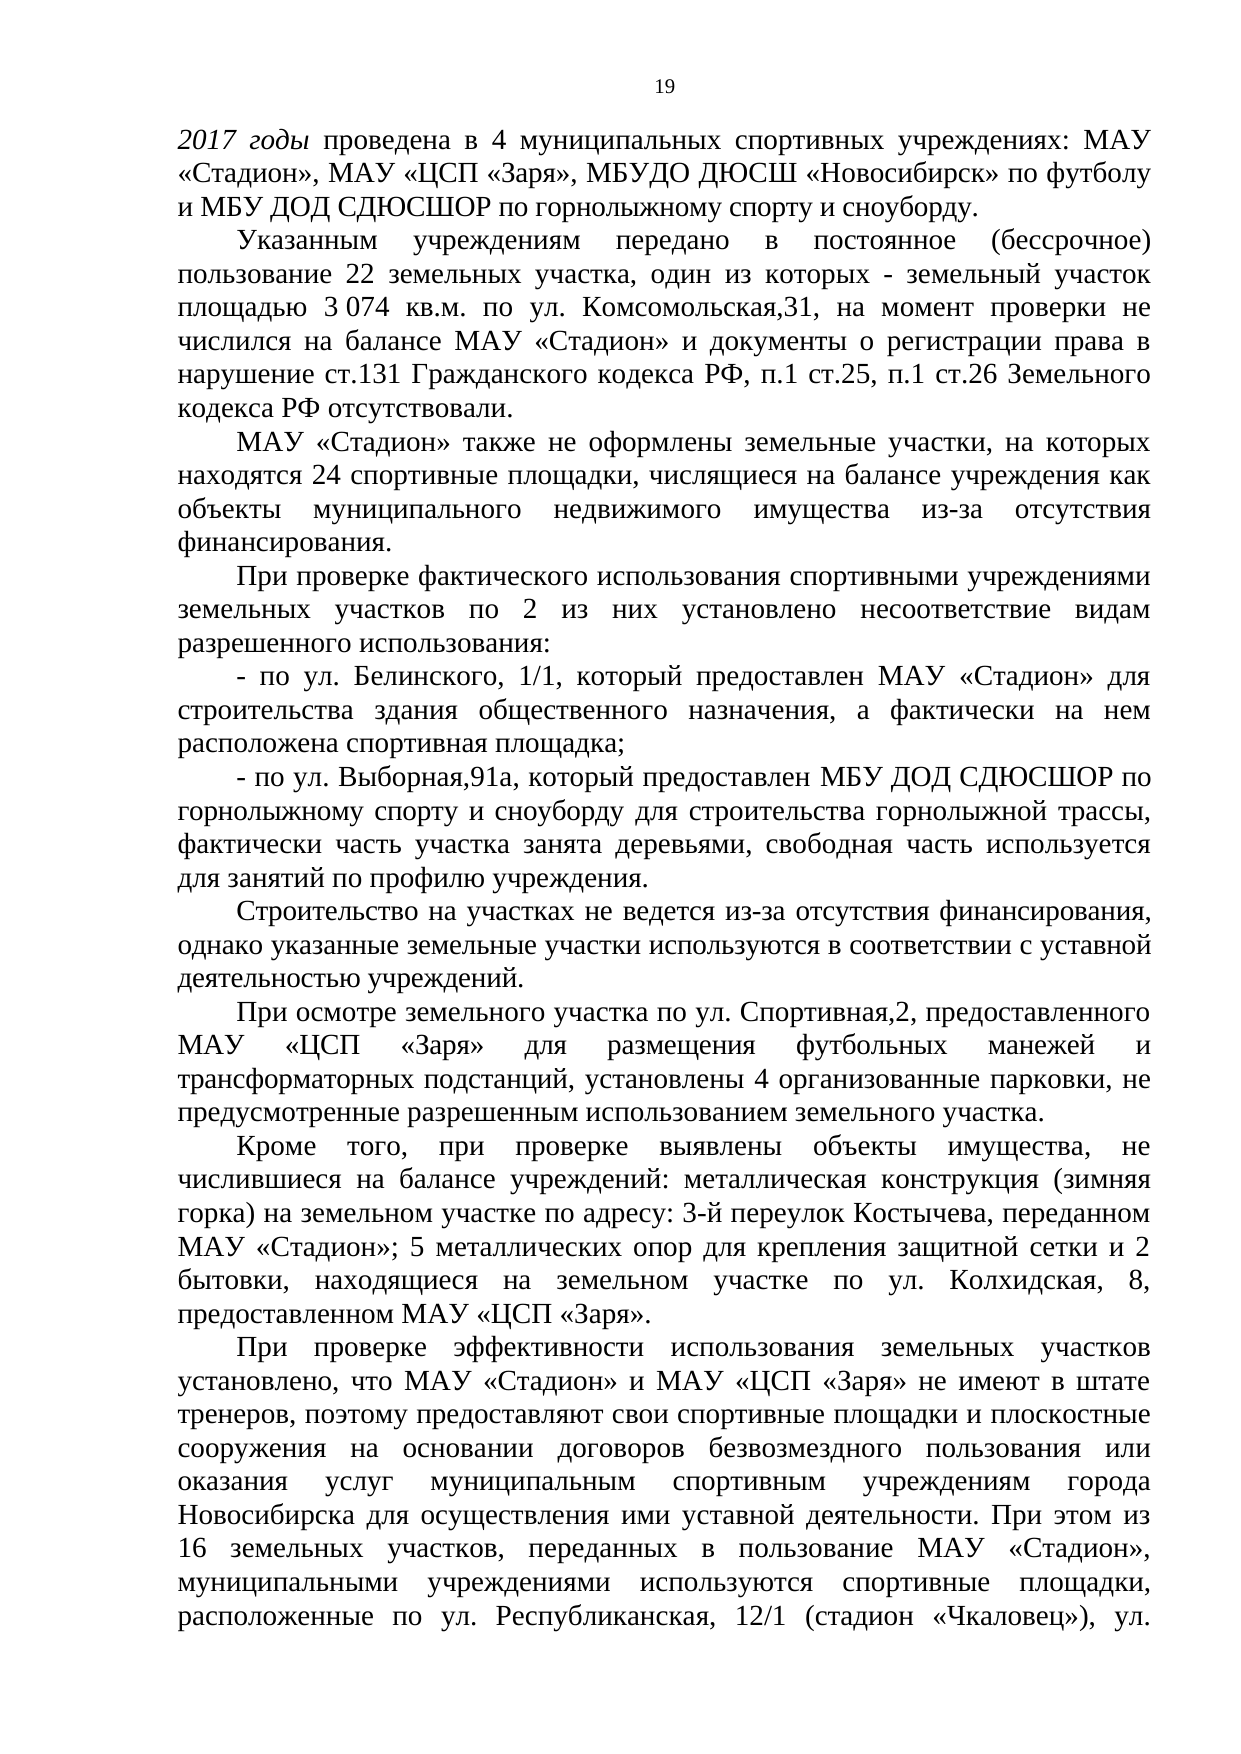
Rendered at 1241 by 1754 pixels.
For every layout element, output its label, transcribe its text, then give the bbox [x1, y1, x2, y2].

text - по ул. Выборная,91а, который предоставлен МБУ ДОД СДЮСШОР по горнолыжному спорту и сноуборду для строительства горнолыжной трассы, фактически часть участка занята деревьями, свободная часть используется для занятий по профилю учреждения. [177, 759, 1152, 893]
text Указанным учреждениям передано в постоянное (бессрочное) пользование 22 земельных участка, один из которых - земельный участок площадью 3 074 кв.м. по ул. Комсомольская,31, на момент проверки не числился на балансе МАУ «Стадион» и документы о регистрации права в нарушение ст.131 Гражданского кодекса РФ, п.1 ст.25, п.1 ст.26 Земельного кодекса РФ отсутствовали. [177, 222, 1152, 424]
text Кроме того, при проверке выявлены объекты имущества, не числившиеся на балансе учреждений: металлическая конструкция (зимняя горка) на земельном участке по адресу: 3-й переулок Костычева, переданном МАУ «Стадион»; 5 металлических опор для крепления защитной сетки и 2 бытовки, находящиеся на земельном участке по ул. Колхидская, 8, предоставленном МАУ «ЦСП «Заря». [177, 1128, 1152, 1329]
text Строительство на участках не ведется из-за отсутствия финансирования, однако указанные земельные участки используются в соответствии с уставной деятельностью учреждений. [177, 893, 1152, 994]
text При проверке фактического использования спортивными учреждениями земельных участков по 2 из них установлено несоответствие видам разрешенного использования: [177, 558, 1152, 658]
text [177, 1329, 1152, 1631]
text При осмотре земельного участка по ул. Спортивная,2, предоставленного МАУ «ЦСП «Заря» для размещения футбольных манежей и трансформаторных подстанций, установлены 4 организованные парковки, не предусмотренные разрешенным использованием земельного участка. [177, 994, 1152, 1128]
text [177, 122, 1152, 222]
text МАУ «Стадион» также не оформлены земельные участки, на которых находятся 24 спортивные площадки, числящиеся на балансе учреждения как объекты муниципального недвижимого имущества из-за отсутствия финансирования. [177, 424, 1152, 558]
text - по ул. Белинского, 1/1, который предоставлен МАУ «Стадион» для строительства здания общественного назначения, а фактически на нем расположена спортивная площадка; [177, 658, 1152, 759]
